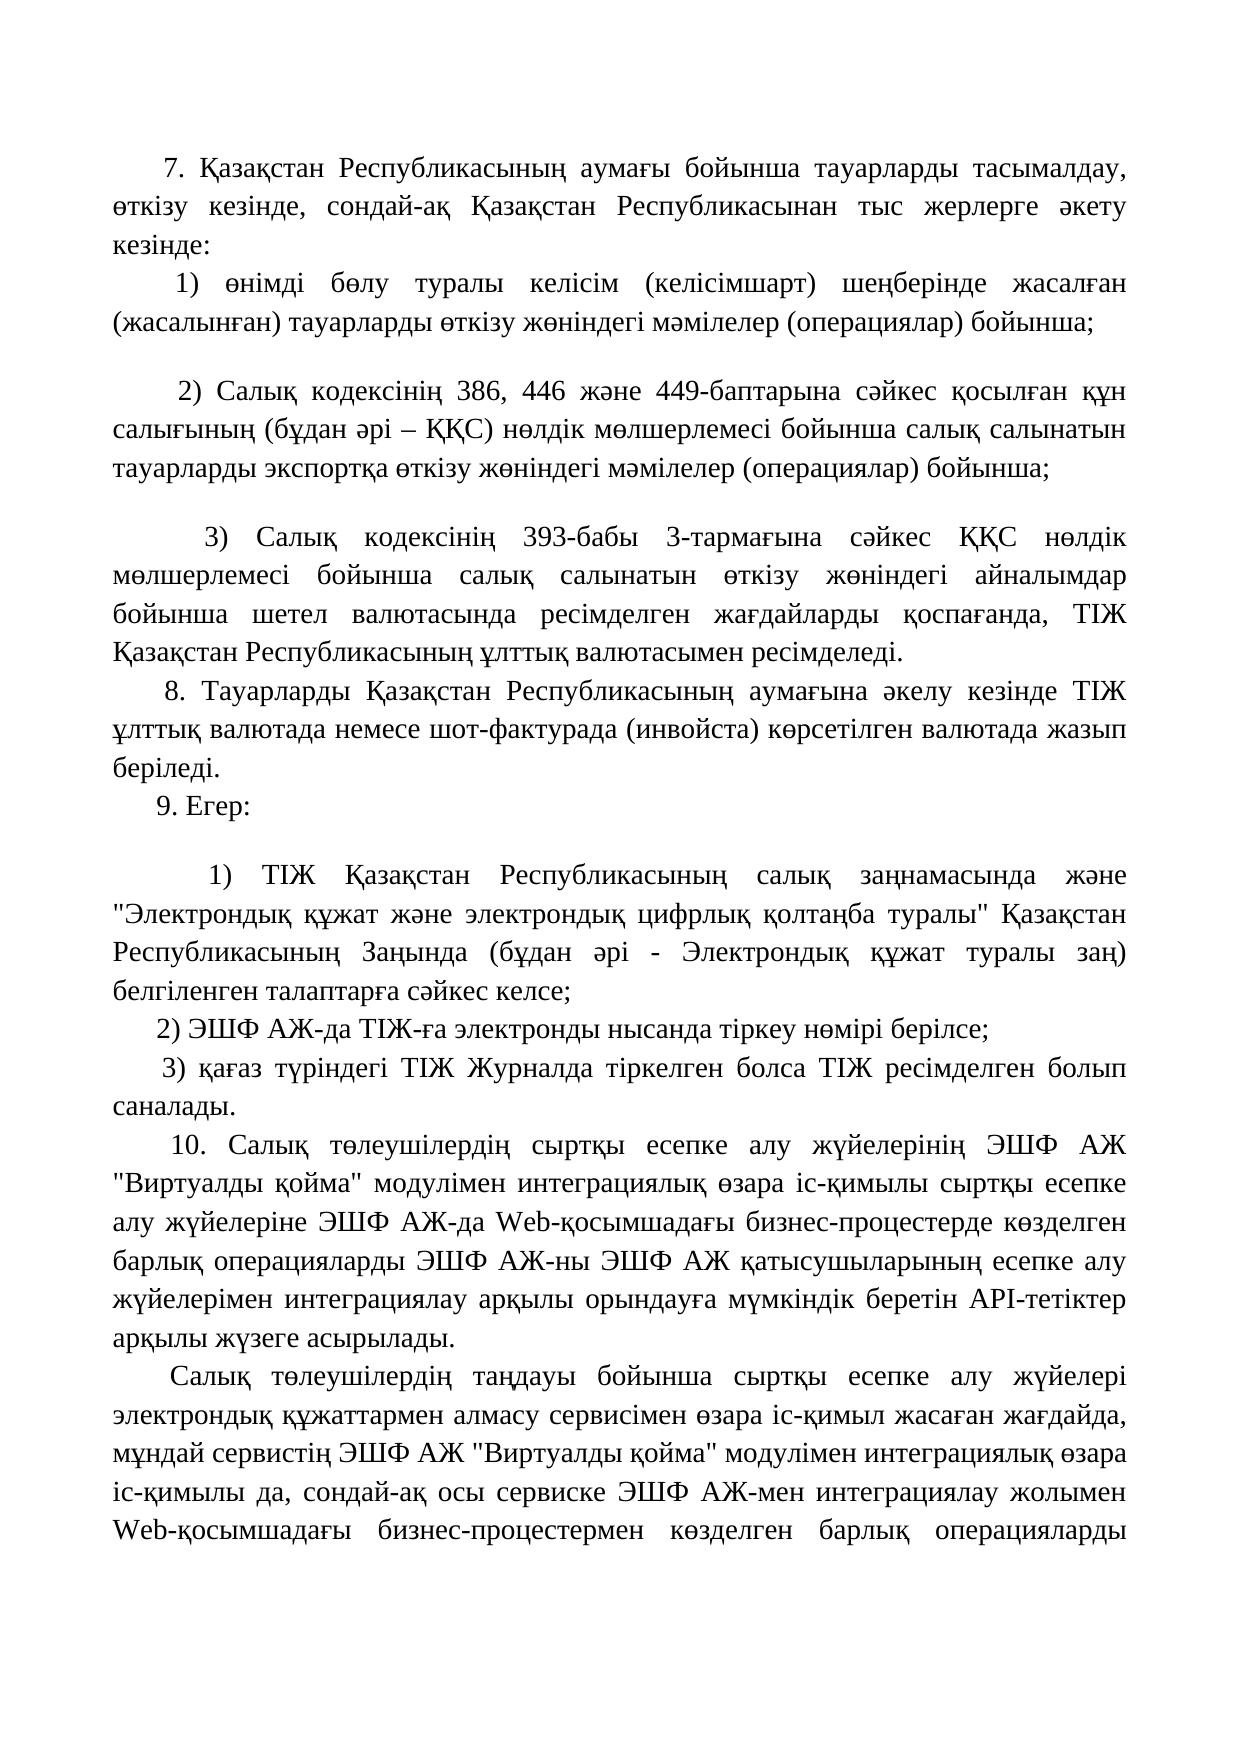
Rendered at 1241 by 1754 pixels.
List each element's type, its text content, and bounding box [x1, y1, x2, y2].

text 7. Қазақстан Республикасының аумағы бойынша тауарларды тасымалдау, өткізу кезінде, сондай-ақ Қазақстан Республикасынан тыс жерлерге әкету кезінде: [112, 150, 1128, 261]
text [112, 1358, 1128, 1546]
text 8. Тауарларды Қазақстан Республикасының аумағына әкелу кезінде ТІЖ ұлттық валютада немесе шот-фактурада (инвойста) көрсетілген валютада жазып беріледі. [112, 673, 1128, 783]
text 1) ТІЖ Қазақстан Республикасының салық заңнамасында және "Электрондық құжат және электрондық цифрлық қолтаңба туралы" Қазақстан Республикасының Заңында (бұдан әрі - Электрондық құжат туралы заң) белгіленген талаптарға сәйкес келсе; [112, 857, 1128, 1006]
text 2) ЭШФ АЖ-да ТІЖ-ға электронды нысанда тіркеу нөмірі берілсе; [112, 1011, 1128, 1045]
text 3) қағаз түріндегі ТІЖ Журналда тіркелген болса ТІЖ ресімделген болып саналады. [112, 1050, 1128, 1122]
text 1) өнімді бөлу туралы келісім (келісімшарт) шеңберінде жасалған (жасалынған) тауарларды өткізу жөніндегі мәмілелер (операциялар) бойынша; [112, 266, 1128, 338]
text 10. Салық төлеушілердің сыртқы есепке алу жүйелерінің ЭШФ АЖ "Виртуалды қойма" модулімен интеграциялық өзара іс-қимылы сыртқы есепке алу жүйелеріне ЭШФ АЖ-да Web-қосымшадағы бизнес-процестерде көзделген барлық операцияларды ЭШФ АЖ-ны ЭШФ АЖ қатысушыларының есепке алу жүйелерімен интеграциялау арқылы орындауға мүмкіндік беретін API-тетіктер арқылы жүзеге асырылады. [112, 1127, 1128, 1353]
text 3) Салық кодексінің 393-бабы 3-тармағына сәйкес ҚҚС нөлдік мөлшерлемесі бойынша салық салынатын өткізу жөніндегі айналымдар бойынша шетел валютасында ресімделген жағдайларды қоспағанда, ТІЖ Қазақстан Республикасының ұлттық валютасымен ресімделеді. [112, 519, 1128, 668]
text 2) Салық кодексінің 386, 446 және 449-баптарына сәйкес қосылған құн салығының (бұдан әрі – ҚҚС) нөлдік мөлшерлемесі бойынша салық салынатын тауарларды экспортқа өткізу жөніндегі мәмілелер (операциялар) бойынша; [112, 373, 1128, 483]
text 9. Егер: [112, 788, 1128, 822]
